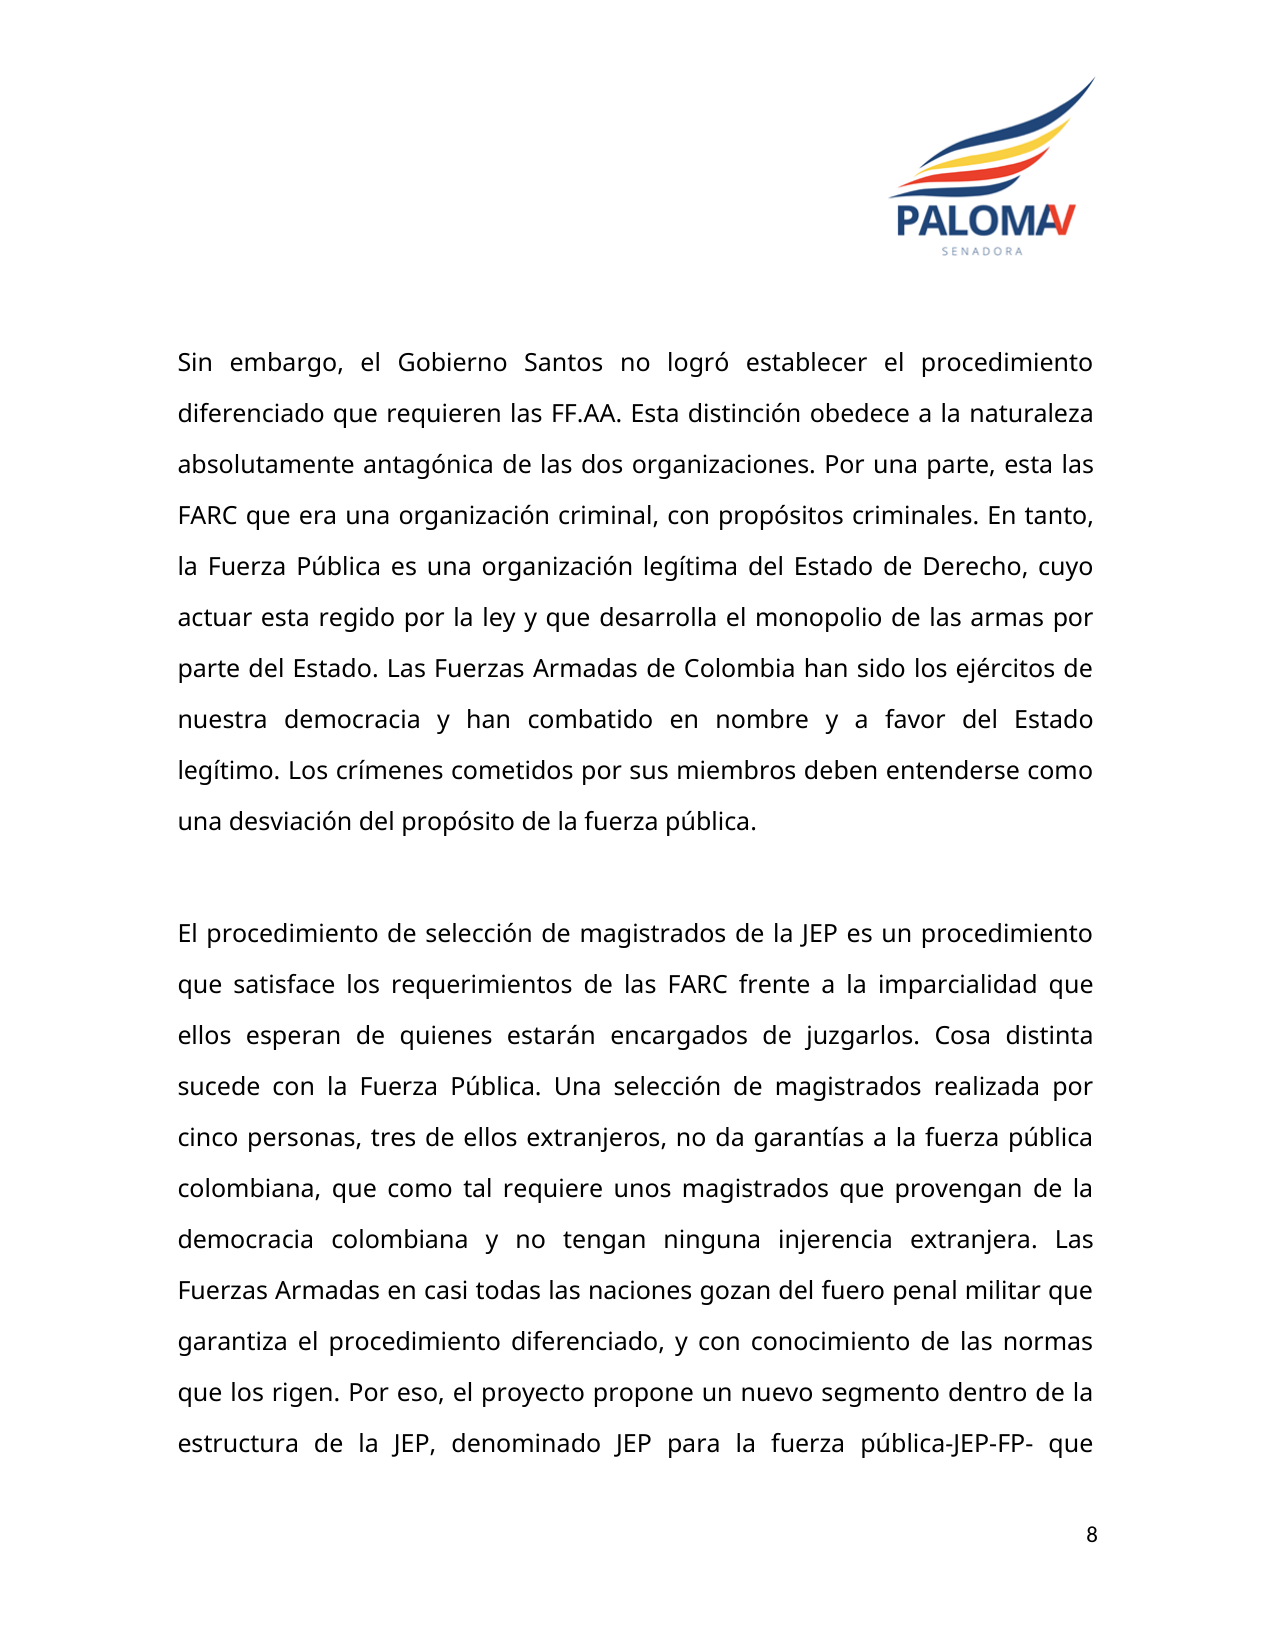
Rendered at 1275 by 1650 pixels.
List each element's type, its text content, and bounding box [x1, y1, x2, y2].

text Sin embargo, el Gobierno Santos no logró establecer el procedimiento diferenciado que requieren las FF.AA. Esta distinción obedece a la naturaleza absolutamente antagónica de las dos organizaciones. Por una parte, esta las FARC que era una organización criminal, con propósitos criminales. En tanto, la Fuerza Pública es una organización legítima del Estado de Derecho, cuyo actuar esta regido por la ley y que desarrolla el monopolio de las armas por parte del Estado. Las Fuerzas Armadas de Colombia han sido los ejércitos de nuestra democracia y han combatido en nombre y a favor del Estado legítimo. Los crímenes cometidos por sus miembros deben entenderse como una desviación del propósito de la fuerza pública. [177, 344, 1095, 838]
picture [888, 73, 1098, 261]
